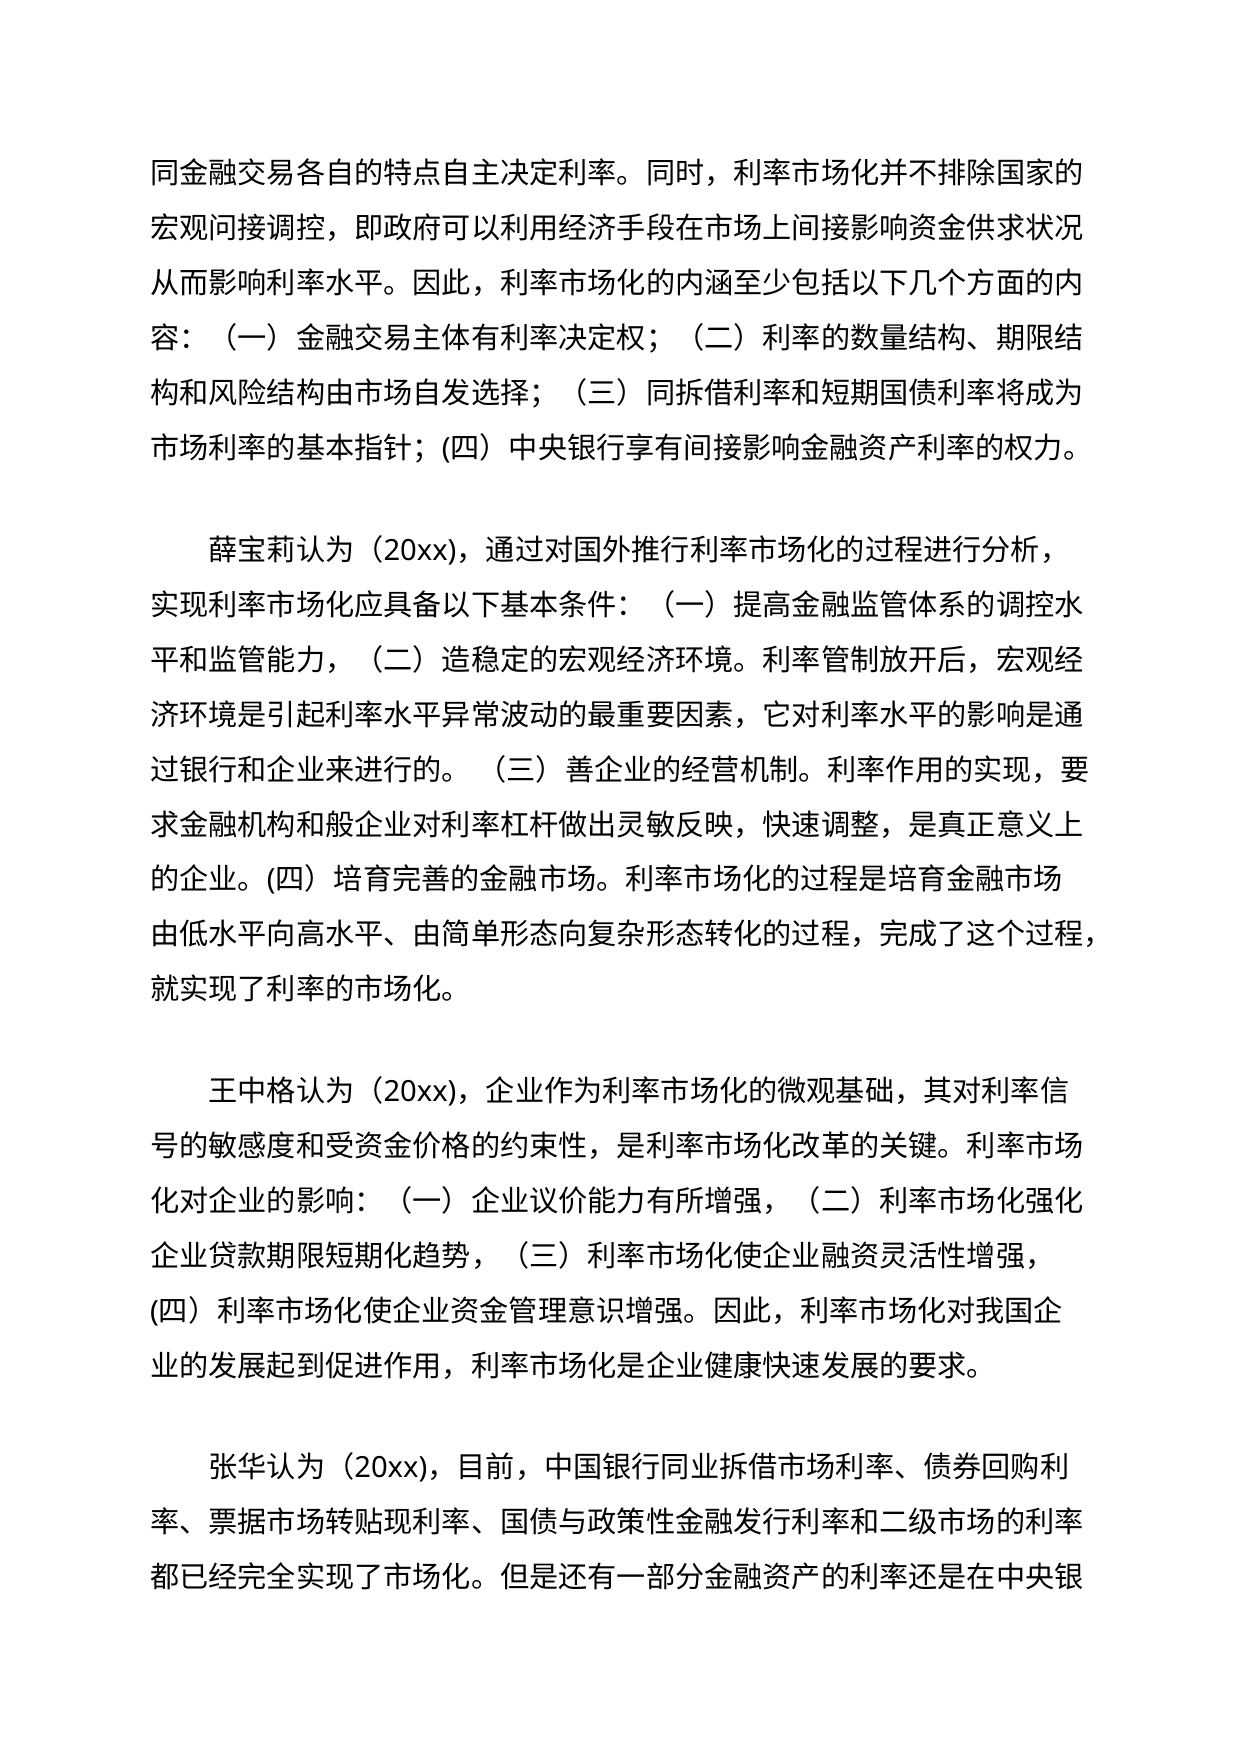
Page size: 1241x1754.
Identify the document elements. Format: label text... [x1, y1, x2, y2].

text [150, 150, 1090, 467]
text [150, 1444, 1090, 1596]
text 薛宝莉认为（20xx)，通过对国外推行利率市场化的过程进行分析，实现利率市场化应具备以下基本条件：（一）提高金融监管体系的调控水平和监管能力，（二）造稳定的宏观经济环境。利率管制放开后，宏观经济环境是引起利率水平异常波动的最重要因素，它对利率水平的影响是通过银行和企业来进行的。 （三）善企业的经营机制。利率作用的实现，要求金融机构和般企业对利率杠杆做出灵敏反映，快速调整，是真正意义上的企业。(四）培育完善的金融市场。利率市场化的过程是培育金融市场由低水平向高水平、由简单形态向复杂形态转化的过程，完成了这个过程，就实现了利率的市场化。 [150, 526, 1090, 1008]
text 王中格认为（20xx)，企业作为利率市场化的微观基础，其对利率信号的敏感度和受资金价格的约束性，是利率市场化改革的关键。利率市场化对企业的影响：（一）企业议价能力有所增强，（二）利率市场化强化企业贷款期限短期化趋势，（三）利率市场化使企业融资灵活性增强，(四）利率市场化使企业资金管理意识增强。因此，利率市场化对我国企业的发展起到促进作用，利率市场化是企业健康快速发展的要求。 [150, 1068, 1090, 1384]
